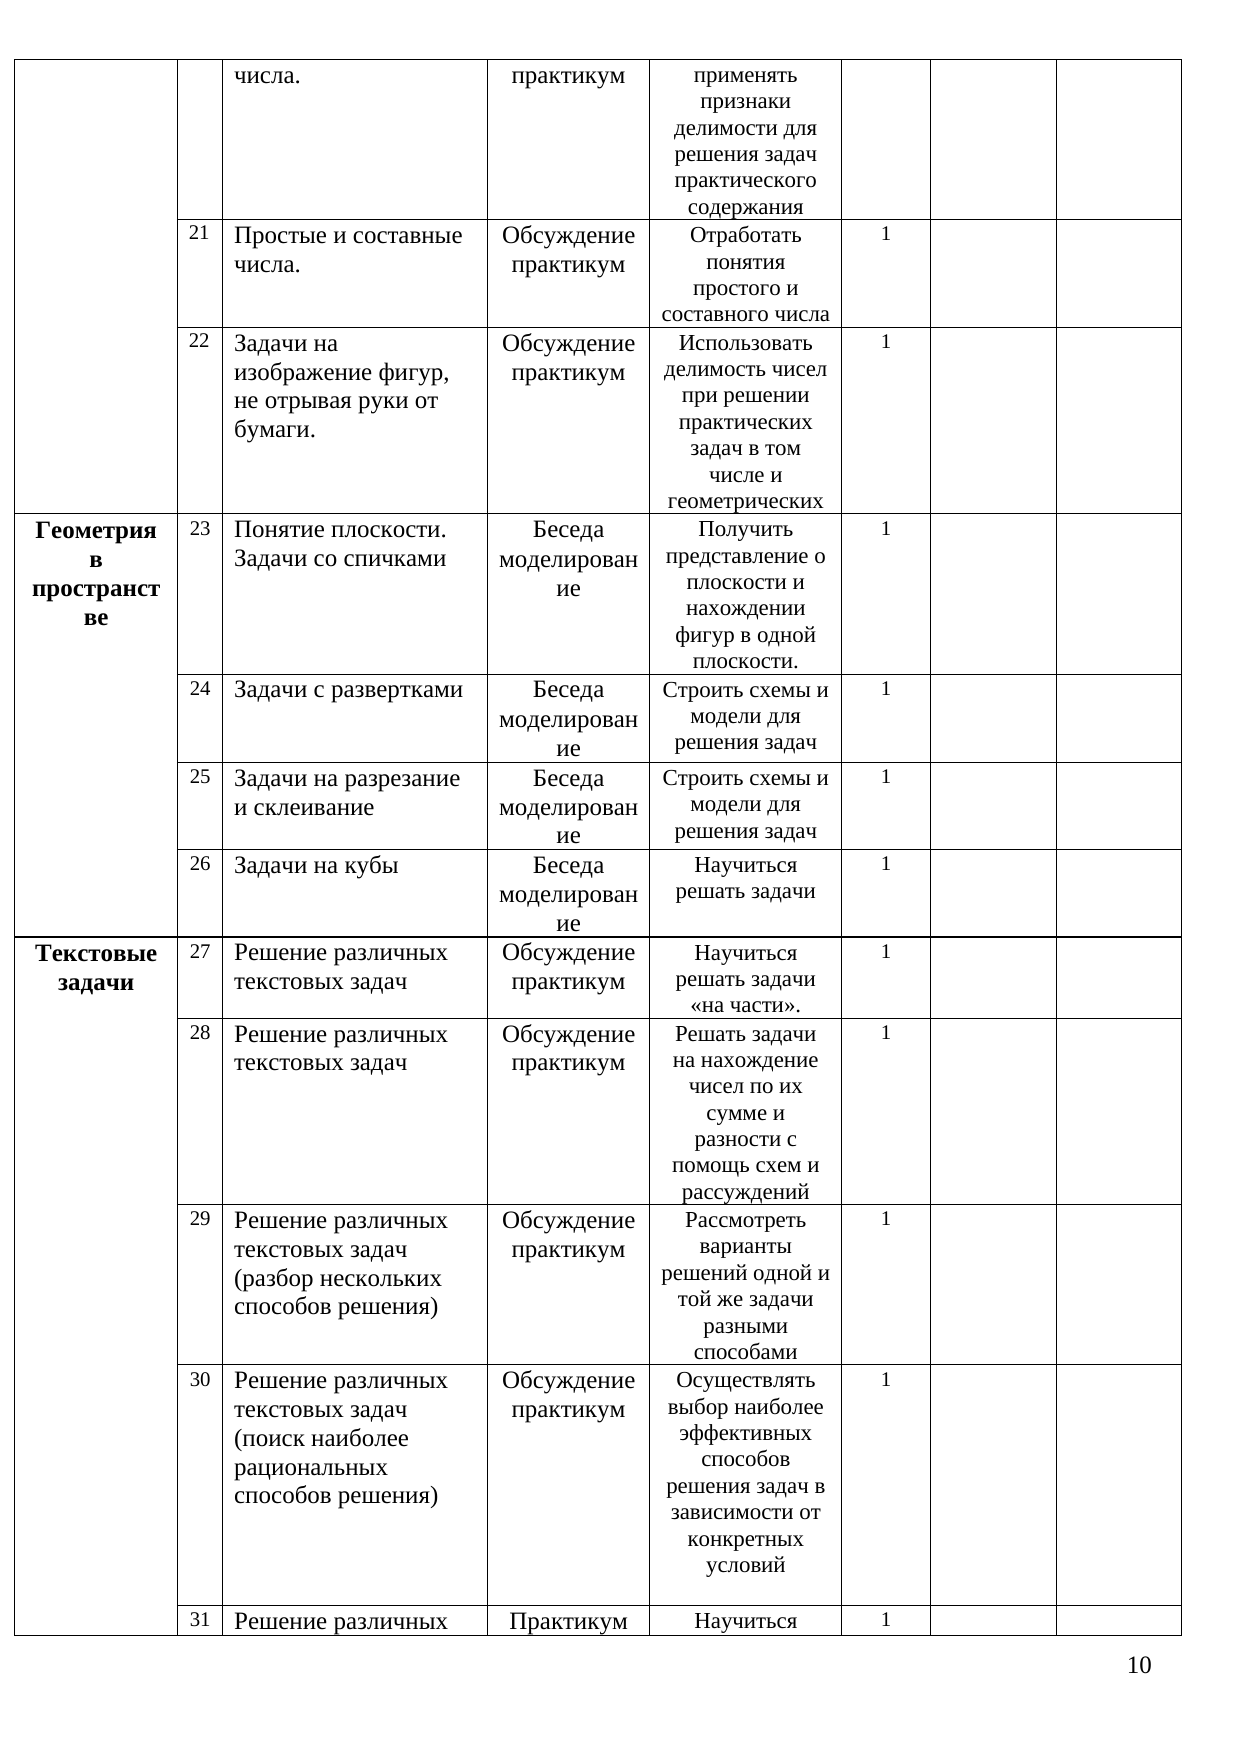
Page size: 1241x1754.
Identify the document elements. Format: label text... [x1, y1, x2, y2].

table_cell Беседа моделирование [488, 850, 649, 936]
table_cell [931, 220, 1056, 327]
table_cell 1 [842, 60, 930, 219]
table_cell 20 [178, 60, 222, 219]
table_cell Геометрия в пространстве [15, 514, 177, 936]
table_cell Текстовые задачи [15, 938, 177, 1634]
table_cell 30 [178, 1365, 222, 1605]
table_cell Беседа моделирование [488, 763, 649, 849]
table_cell [931, 328, 1056, 513]
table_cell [488, 60, 649, 219]
table_cell Осуществлять выбор наиболее эффективных способов решения задач в зависимости от конкретных условий [650, 1365, 841, 1605]
table_cell Строить схемы и модели для решения задач [650, 675, 841, 762]
table_cell 1 [842, 220, 930, 327]
table_cell [931, 1365, 1056, 1605]
table_cell [931, 60, 1056, 219]
table_cell Решение различных текстовых задач [223, 938, 487, 1018]
table_cell 1 [842, 1019, 930, 1204]
table_cell [1057, 514, 1181, 673]
table_cell Получить представление о плоскости и нахождении фигур в одной плоскости. [650, 514, 841, 673]
table_cell [931, 1606, 1056, 1634]
table_cell 24 [178, 675, 222, 762]
table_cell 21 [178, 220, 222, 327]
table_cell [1057, 763, 1181, 849]
table_cell Обсуждение практикум [488, 220, 649, 327]
table_cell 1 [842, 938, 930, 1018]
table_cell Обсуждение практикум [488, 328, 649, 513]
table_cell [1057, 220, 1181, 327]
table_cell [223, 1606, 487, 1634]
table_cell Решать задачи на нахождение чисел по их сумме и разности с помощь схем и рассуждений [650, 1019, 841, 1204]
table_cell 25 [178, 763, 222, 849]
table_cell Задачи на кубы [223, 850, 487, 936]
table_cell [1057, 675, 1181, 762]
table_cell Научиться решать задачи [650, 850, 841, 936]
table_cell 1 [842, 328, 930, 513]
table_cell 1 [842, 850, 930, 936]
table_cell [931, 763, 1056, 849]
table_cell 28 [178, 1019, 222, 1204]
table_cell Обсуждение практикум [488, 938, 649, 1018]
table_cell Задачи на изображение фигур, не отрывая руки от бумаги. [223, 328, 487, 513]
table_cell 26 [178, 850, 222, 936]
table_cell 1 [842, 1365, 930, 1605]
table_cell Использовать делимость чисел при решении практических задач в том числе и геометрических [650, 328, 841, 513]
table_cell Беседа моделирование [488, 675, 649, 762]
table_cell [1057, 1019, 1181, 1204]
table_cell [931, 850, 1056, 936]
table_cell Обсуждение практикум [488, 1019, 649, 1204]
table_cell Решение различных текстовых задач [223, 1019, 487, 1204]
table_cell 27 [178, 938, 222, 1018]
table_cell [223, 60, 487, 219]
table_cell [650, 60, 841, 219]
table_cell Решение различных текстовых задач (разбор нескольких способов решения) [223, 1205, 487, 1364]
table_cell 31 [178, 1606, 222, 1634]
table_cell Простые и составные числа. [223, 220, 487, 327]
table_cell 23 [178, 514, 222, 673]
table_cell Строить схемы и модели для решения задач [650, 763, 841, 849]
table_cell Задачи на разрезание и склеивание [223, 763, 487, 849]
table_cell [931, 1205, 1056, 1364]
table_cell 29 [178, 1205, 222, 1364]
table_cell 1 [842, 1606, 930, 1634]
table_cell [1057, 850, 1181, 936]
table_cell [1057, 328, 1181, 513]
table_cell 1 [842, 675, 930, 762]
table_cell [931, 938, 1056, 1018]
table_cell 1 [842, 763, 930, 849]
table_cell [931, 514, 1056, 673]
table_cell Обсуждение практикум [488, 1205, 649, 1364]
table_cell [488, 1606, 649, 1634]
table_cell [1057, 60, 1181, 219]
table_cell [1057, 1205, 1181, 1364]
table_cell Задачи с развертками [223, 675, 487, 762]
table_cell Беседа моделирование [488, 514, 649, 673]
table_cell Решение различных текстовых задач (поиск наиболее рациональных способов решения) [223, 1365, 487, 1605]
table_cell [931, 675, 1056, 762]
table_cell [1057, 938, 1181, 1018]
table_cell 22 [178, 328, 222, 513]
table_cell Обсуждение практикум [488, 1365, 649, 1605]
table_cell 1 [842, 1205, 930, 1364]
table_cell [650, 1606, 841, 1634]
table_cell Рассмотреть варианты решений одной и той же задачи разными способами [650, 1205, 841, 1364]
table_cell 1 [842, 514, 930, 673]
table_cell [1057, 1365, 1181, 1605]
table_cell Понятие плоскости. Задачи со спичками [223, 514, 487, 673]
table_cell [1057, 1606, 1181, 1634]
table_cell Отработать понятия простого и составного числа [650, 220, 841, 327]
table_cell Научиться решать задачи «на части». [650, 938, 841, 1018]
table_cell [931, 1019, 1056, 1204]
